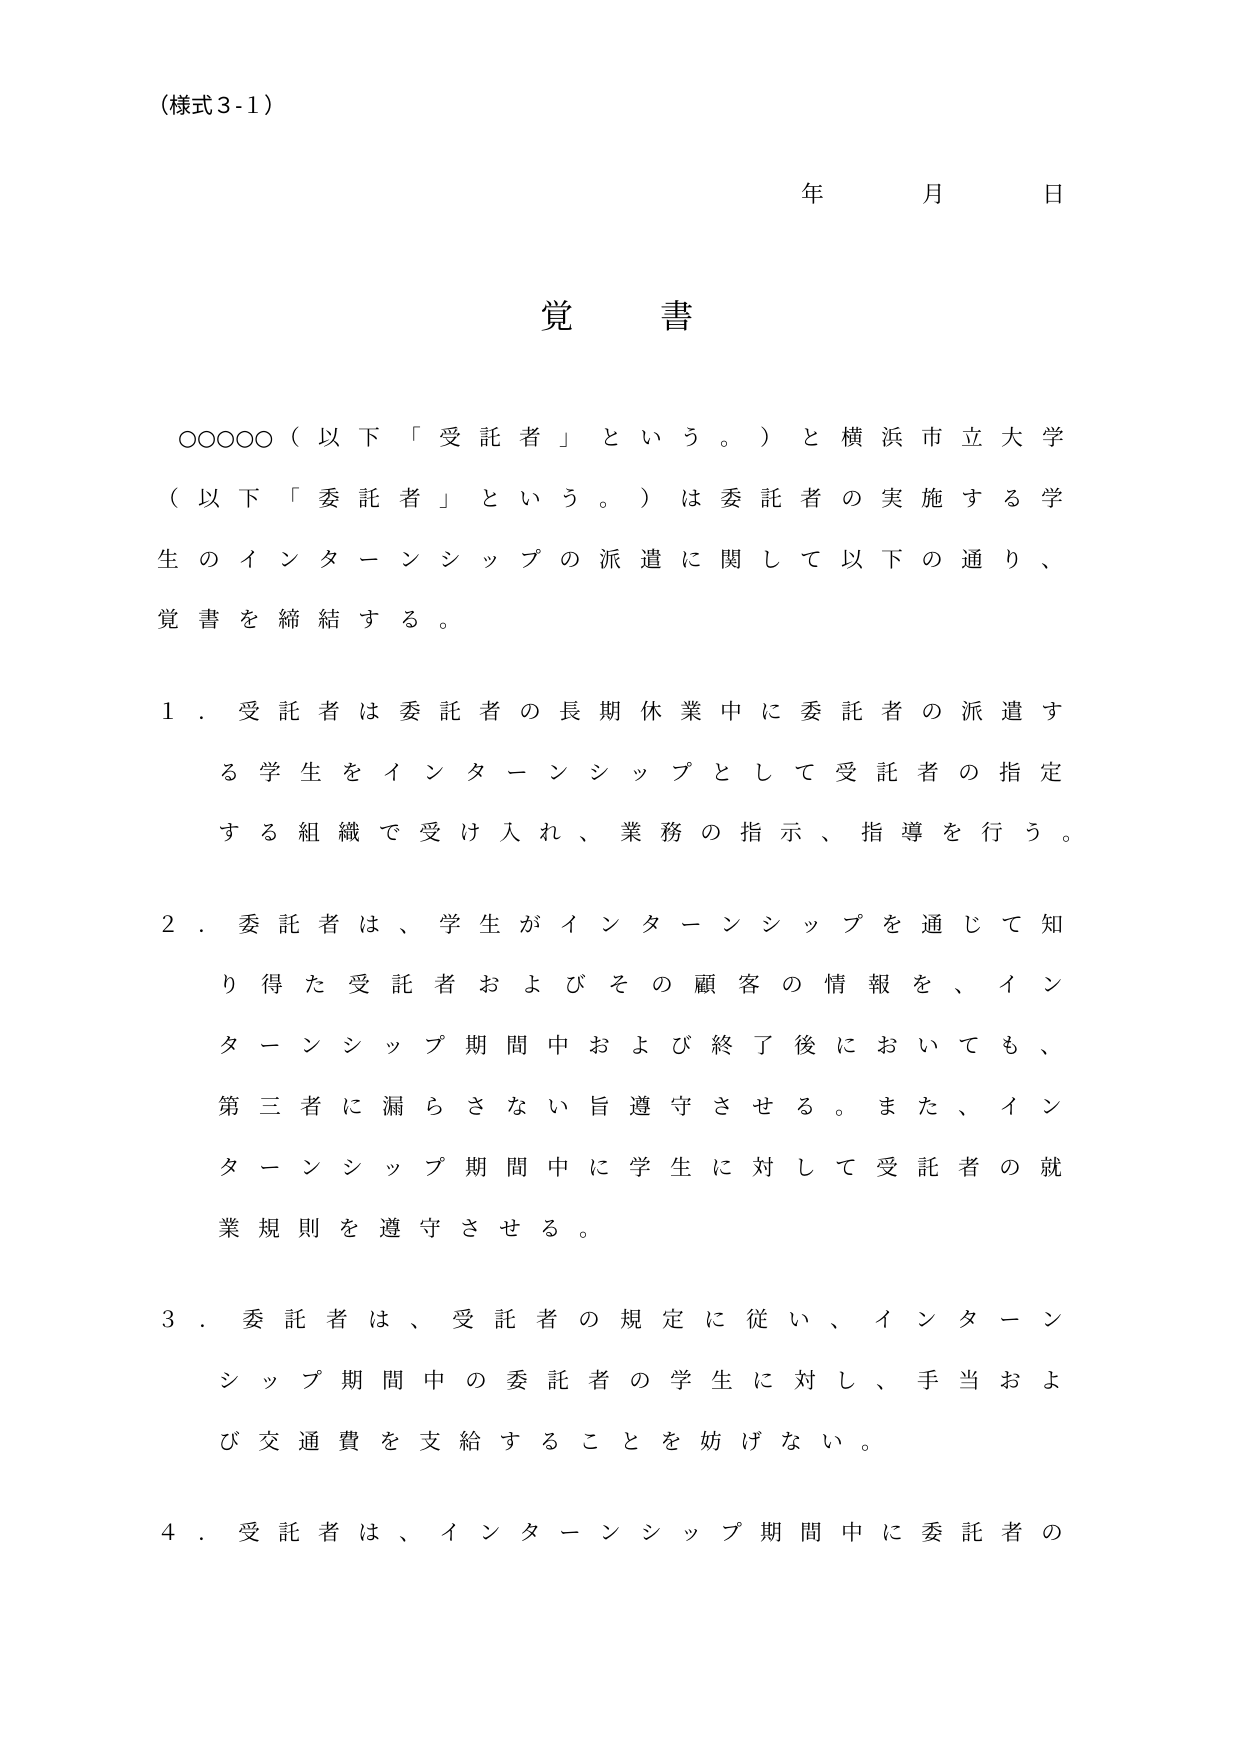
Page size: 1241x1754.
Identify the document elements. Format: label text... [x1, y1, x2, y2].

text ３．委託者は、受託者の規定に従い、インターンシップ期間中の委託者の学生に対し、手当および交通費を支給することを妨げない。 [158, 1288, 1082, 1470]
text 覚 書 [158, 284, 1082, 345]
text 年 月 日 [158, 162, 1082, 223]
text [158, 1501, 1082, 1561]
text １．受託者は委託者の長期休業中に委託者の派遣する学生をインターンシップとして受託者の指定する組織で受け入れ、業務の指示、指導を行う。 [158, 679, 1082, 862]
text ○○○○○（以下「受託者」という。）と横浜市立大学（以下「委託者」という。）は委託者の実施する学生のインターンシップの派遣に関して以下の通り、覚書を締結する。 [158, 406, 1082, 649]
text ２．委託者は、学生がインターンシップを通じて知り得た受託者およびその顧客の情報を、インターンシップ期間中および終了後においても、第三者に漏らさない旨遵守させる。また、インターンシップ期間中に学生に対して受託者の就業規則を遵守させる。 [158, 892, 1082, 1257]
